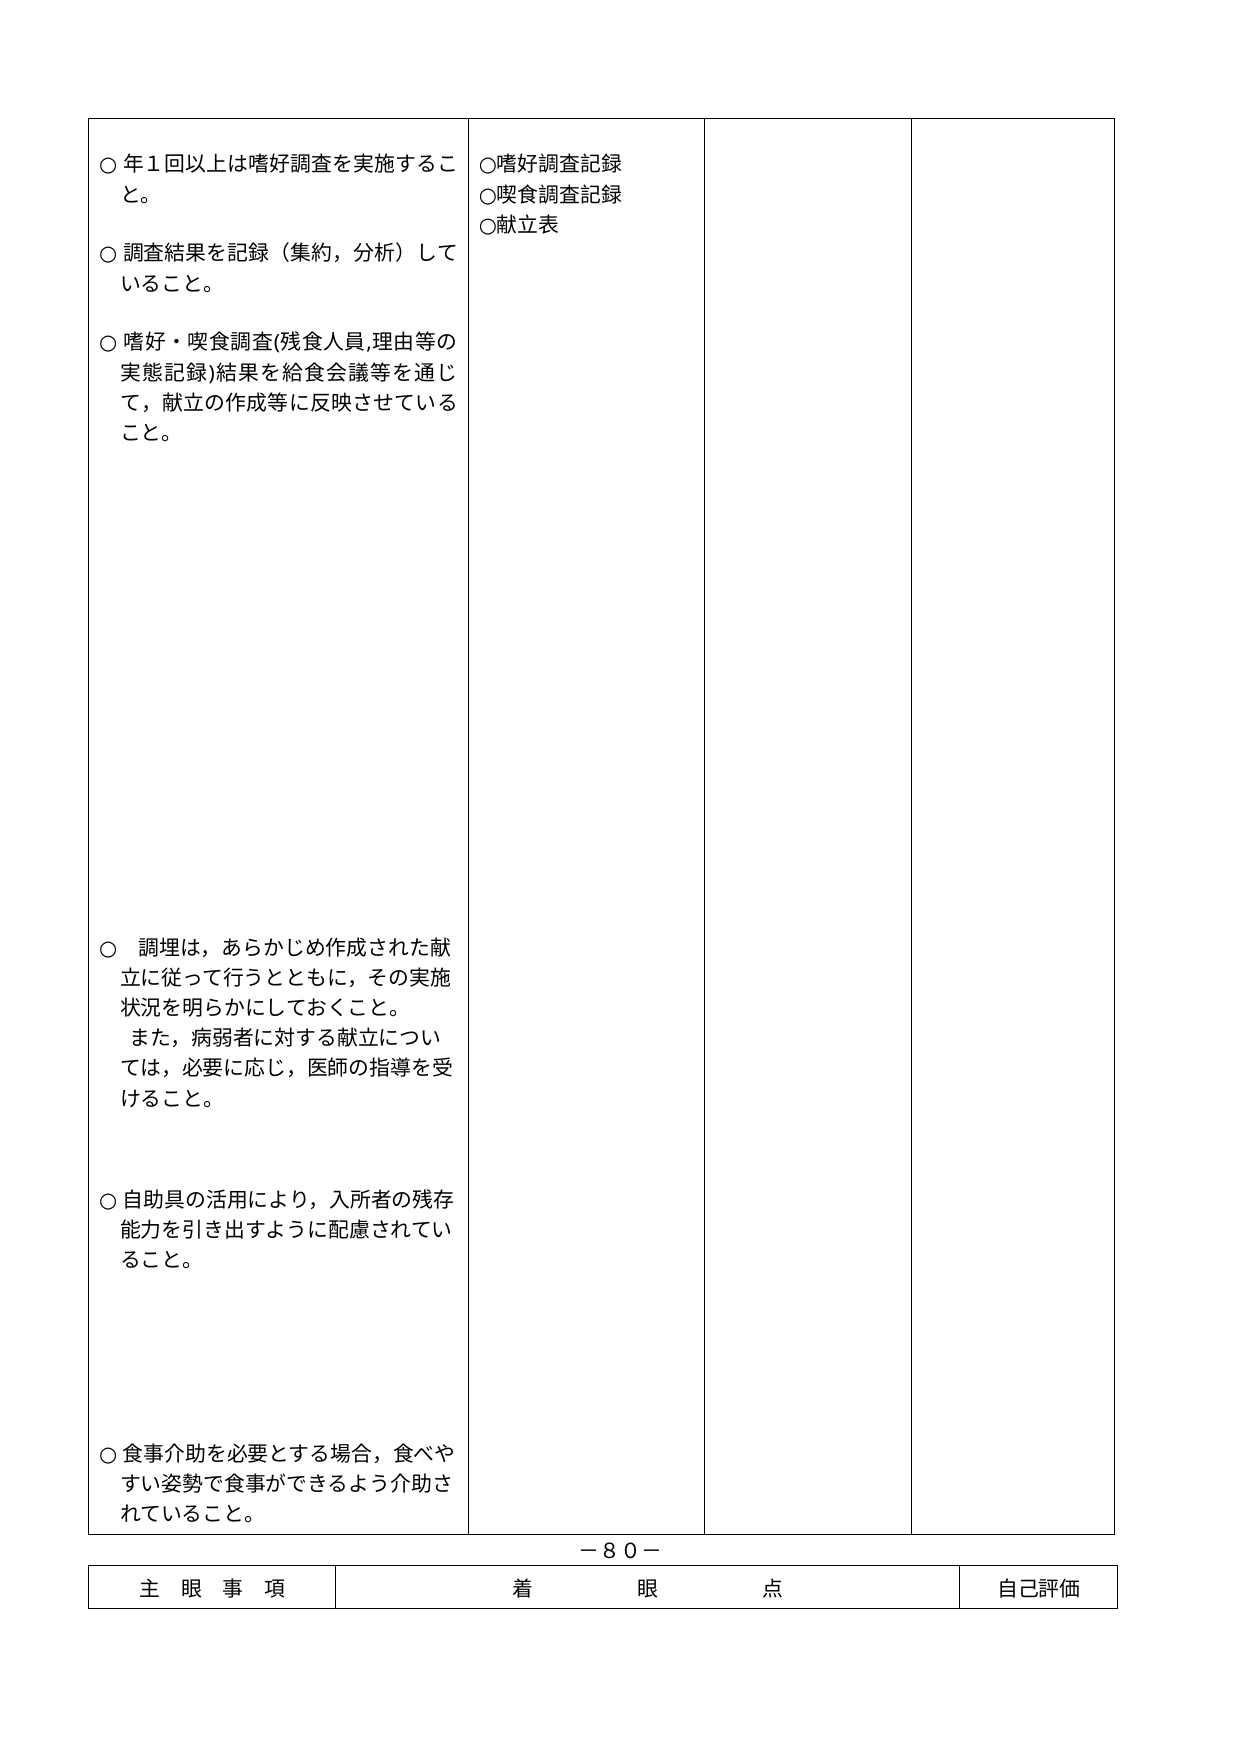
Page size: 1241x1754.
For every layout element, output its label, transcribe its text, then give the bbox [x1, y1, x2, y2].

table_header 主 眼 事 項 [89, 1566, 335, 1608]
table_cell ○嗜好調査記録 ○喫食調査記録 ○献立表 [469, 119, 704, 1534]
table_header 自己評価 [960, 1566, 1117, 1608]
text －８０－ [89, 1535, 1152, 1565]
table_cell ○ 年１回以上は嗜好調査を実施すること。 ○ 調査結果を記録（集約，分析）していること。 ○ 嗜好・喫食調査(残食人員,理由等の実態記録)結果を給食会議等を通じて，献立の作成等に反映させていること。 ○ 調埋は，あらかじめ作成された献 立に従って行うとともに，その実施 状況を明らかにしておくこと。 また，病弱者に対する献立につい ては，必要に応じ，医師の指導を受 けること。 ○ 自助具の活用により，入所者の残存 能力を引き出すように配慮されてい ること。 ○ 食事介助を必要とする場合，食べや すい姿勢で食事ができるよう介助さ れていること。 [89, 119, 468, 1534]
table_header 着 眼 点 [336, 1566, 959, 1608]
table_cell [912, 1254, 1114, 1534]
table_cell [705, 1254, 911, 1534]
table_cell [912, 119, 1114, 1254]
table_cell [705, 119, 911, 1254]
